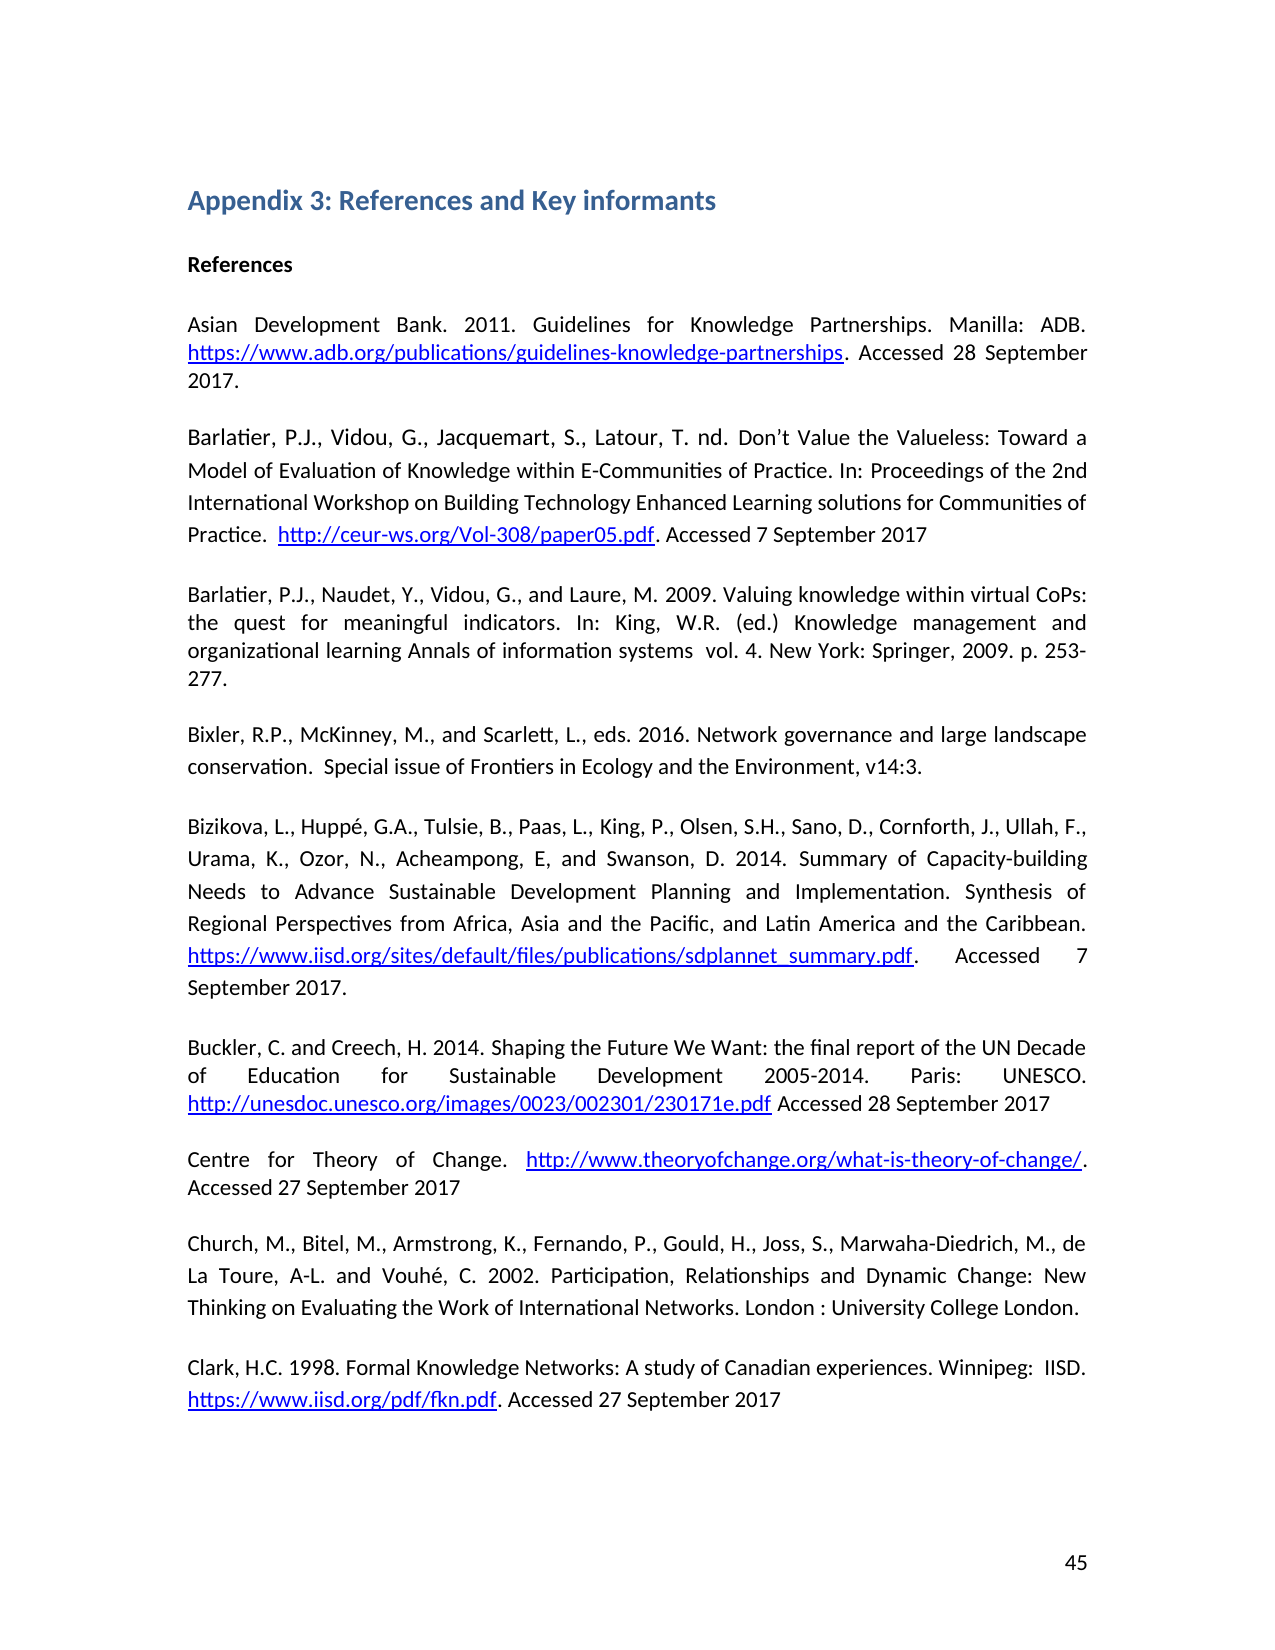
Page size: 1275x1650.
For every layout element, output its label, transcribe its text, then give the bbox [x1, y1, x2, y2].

text Bixler, R.P., McKinney, M., and Scarlett, L., eds. 2016. Network governance and large landscape conservation. Special issue of Frontiers in Ecology and the Environment, v14:3. [187, 720, 1088, 780]
text Clark, H.C. 1998. Formal Knowledge Networks: A study of Canadian experiences. Winnipeg: IISD. https://www.iisd.org/pdf/fkn.pdf. Accessed 27 September 2017 [187, 1353, 1088, 1413]
text Barlatier, P.J., Naudet, Y., Vidou, G., and Laure, M. 2009. Valuing knowledge within virtual CoPs: the quest for meaningful indicators. In: King, W.R. (ed.) Knowledge management and organizational learning Annals of information systems vol. 4. New York: Springer, 2009. p. 253-277. [187, 580, 1088, 692]
text Asian Development Bank. 2011. Guidelines for Knowledge Partnerships. Manilla: ADB. https://www.adb.org/publications/guidelines-knowledge-partnerships. Accessed 28 September 2017. [187, 310, 1088, 394]
text Barlatier, P.J., Vidou, G., Jacquemart, S., Latour, T. nd. Don’t Value the Valueless: Toward a Model of Evaluation of Knowledge within E-Communities of Practice. In: Proceedings of the 2nd International Workshop on Building Technology Enhanced Learning solutions for Communities of Practice. http://ceur-ws.org/Vol-308/paper05.pdf. Accessed 7 September 2017 [187, 422, 1088, 548]
text Bizikova, L., Huppé, G.A., Tulsie, B., Paas, L., King, P., Olsen, S.H., Sano, D., Cornforth, J., Ullah, F., Urama, K., Ozor, N., Acheampong, E, and Swanson, D. 2014. Summary of Capacity-building Needs to Advance Sustainable Development Planning and Implementation. Synthesis of Regional Perspectives from Africa, Asia and the Pacific, and Latin America and the Caribbean. https://www.iisd.org/sites/default/files/publications/sdplannet_summary.pdf. Accessed 7 September 2017. [187, 812, 1088, 1001]
text Church, M., Bitel, M., Armstrong, K., Fernando, P., Gould, H., Joss, S., Marwaha-Diedrich, M., de La Toure, A-L. and Vouhé, C. 2002. Participation, Relationships and Dynamic Change: New Thinking on Evaluating the Work of International Networks. London : University College London. [187, 1229, 1088, 1321]
subtitle Appendix 3: References and Key informants [187, 182, 1088, 218]
text Buckler, C. and Creech, H. 2014. Shaping the Future We Want: the final report of the UN Decade of Education for Sustainable Development 2005-2014. Paris: UNESCO. http://unesdoc.unesco.org/images/0023/002301/230171e.pdf Accessed 28 September 2017 [187, 1033, 1088, 1117]
text References [187, 250, 1088, 278]
text Centre for Theory of Change. http://www.theoryofchange.org/what-is-theory-of-change/. Accessed 27 September 2017 [187, 1145, 1088, 1201]
